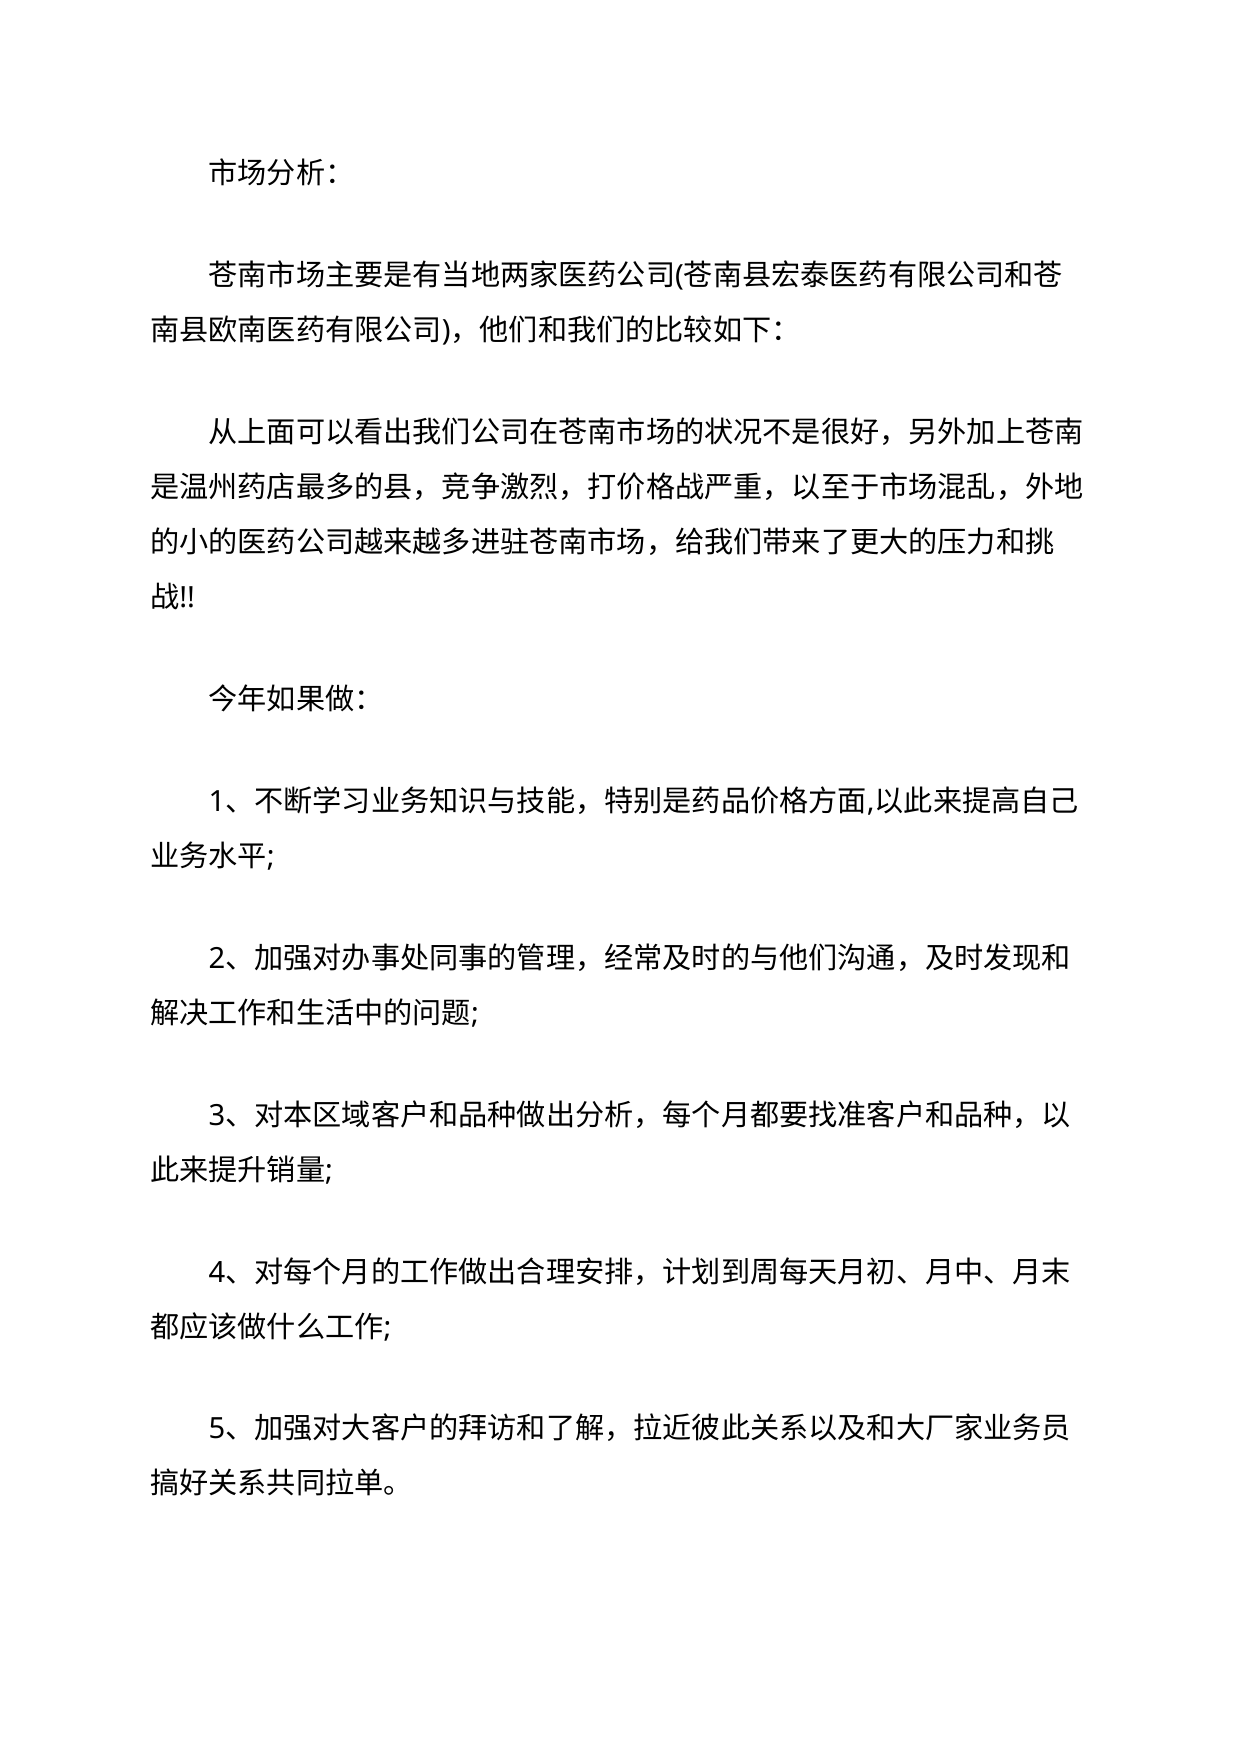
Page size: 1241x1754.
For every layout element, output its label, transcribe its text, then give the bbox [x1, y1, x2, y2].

text 2、加强对办事处同事的管理，经常及时的与他们沟通，及时发现和解决工作和生活中的问题; [150, 934, 1090, 1032]
text 苍南市场主要是有当地两家医药公司(苍南县宏泰医药有限公司和苍南县欧南医药有限公司)，他们和我们的比较如下： [150, 252, 1090, 349]
text 今年如果做： [150, 675, 1090, 718]
text 5、加强对大客户的拜访和了解，拉近彼此关系以及和大厂家业务员搞好关系共同拉单。 [150, 1405, 1090, 1502]
text 1、不断学习业务知识与技能，特别是药品价格方面,以此来提高自己业务水平; [150, 777, 1090, 874]
text 从上面可以看出我们公司在苍南市场的状况不是很好，另外加上苍南是温州药店最多的县，竞争激烈，打价格战严重，以至于市场混乱，外地的小的医药公司越来越多进驻苍南市场，给我们带来了更大的压力和挑战!! [150, 409, 1090, 616]
text 市场分析： [150, 150, 1090, 192]
text 4、对每个月的工作做出合理安排，计划到周每天月初、月中、月末都应该做什么工作; [150, 1248, 1090, 1346]
text 3、对本区域客户和品种做出分析，每个月都要找准客户和品种，以此来提升销量; [150, 1091, 1090, 1188]
